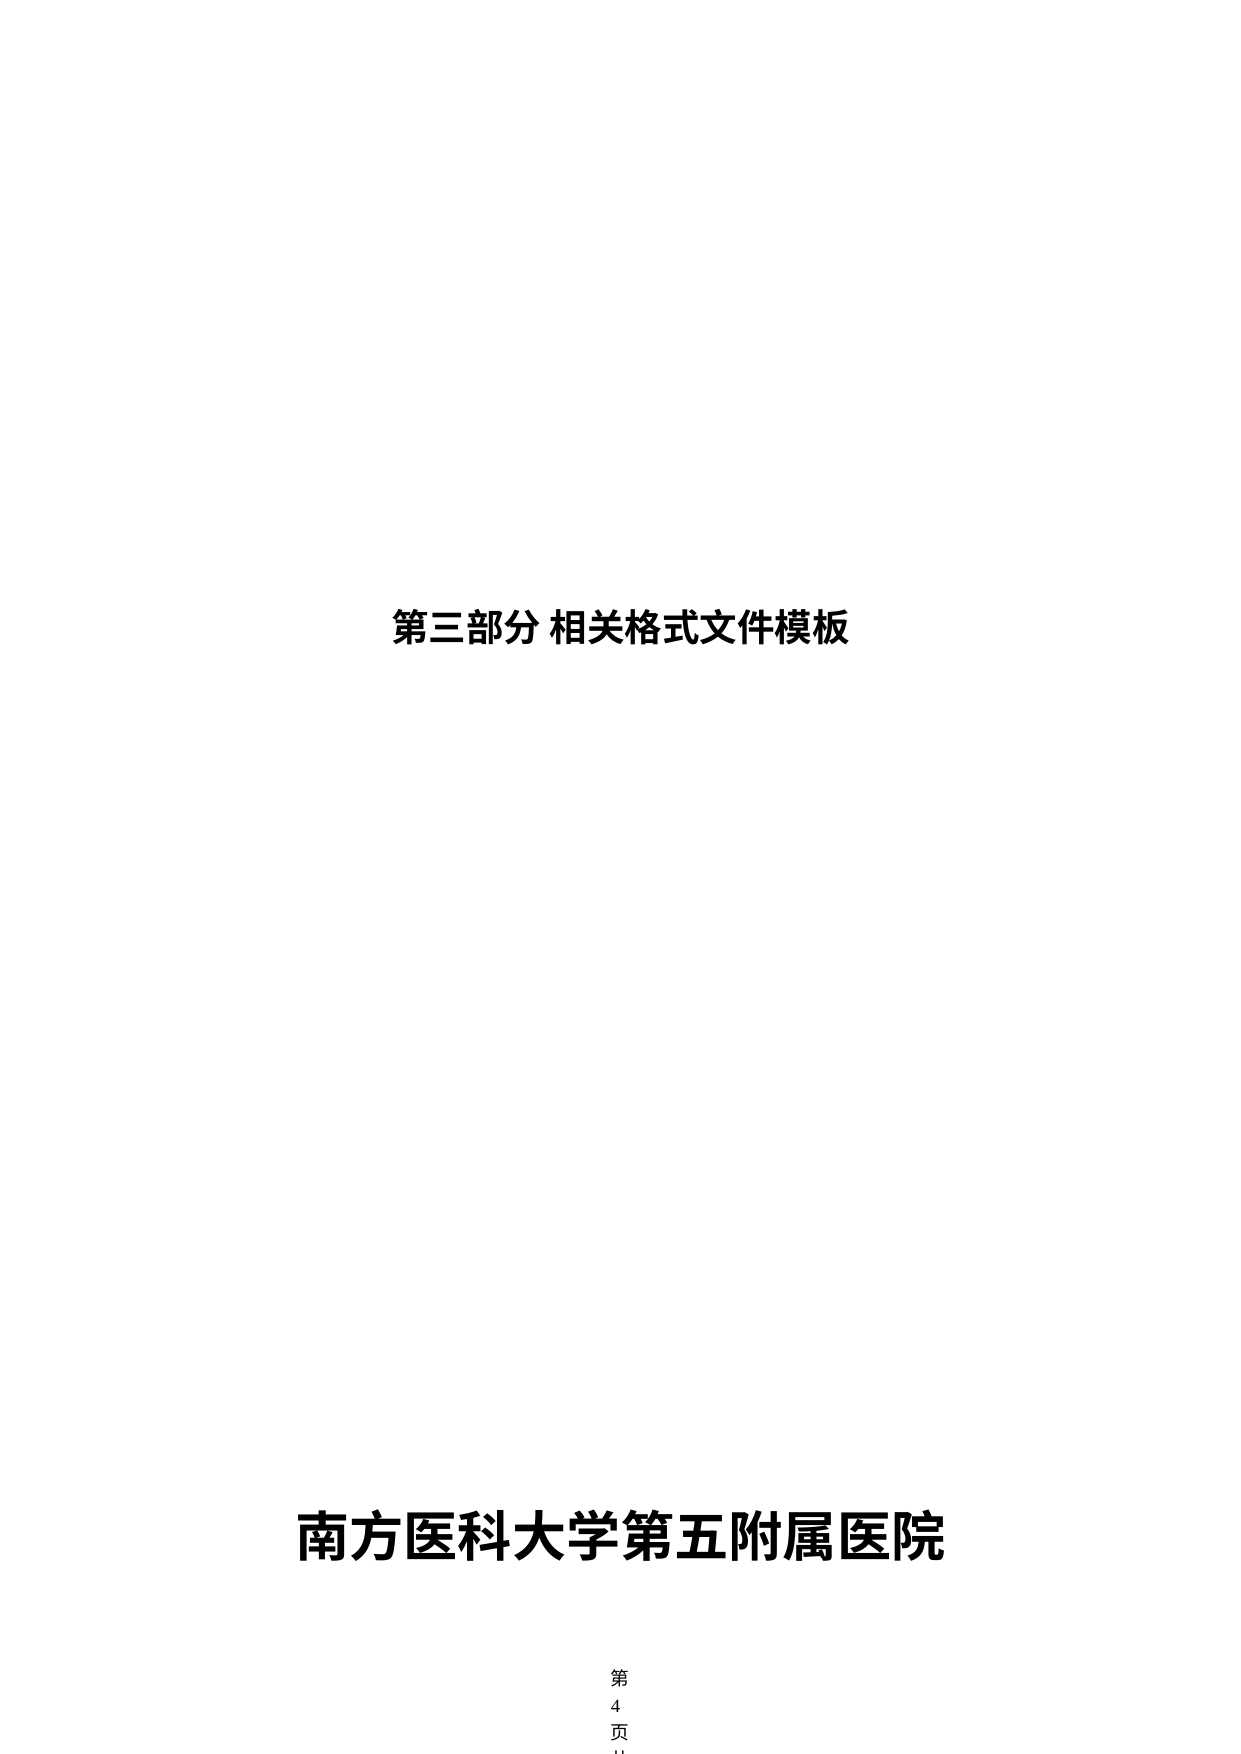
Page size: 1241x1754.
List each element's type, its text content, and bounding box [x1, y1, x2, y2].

subtitle 第三部分 相关格式文件模板 [148, 593, 1092, 658]
text 南方医科大学第五附属医院 [148, 1484, 1092, 1582]
